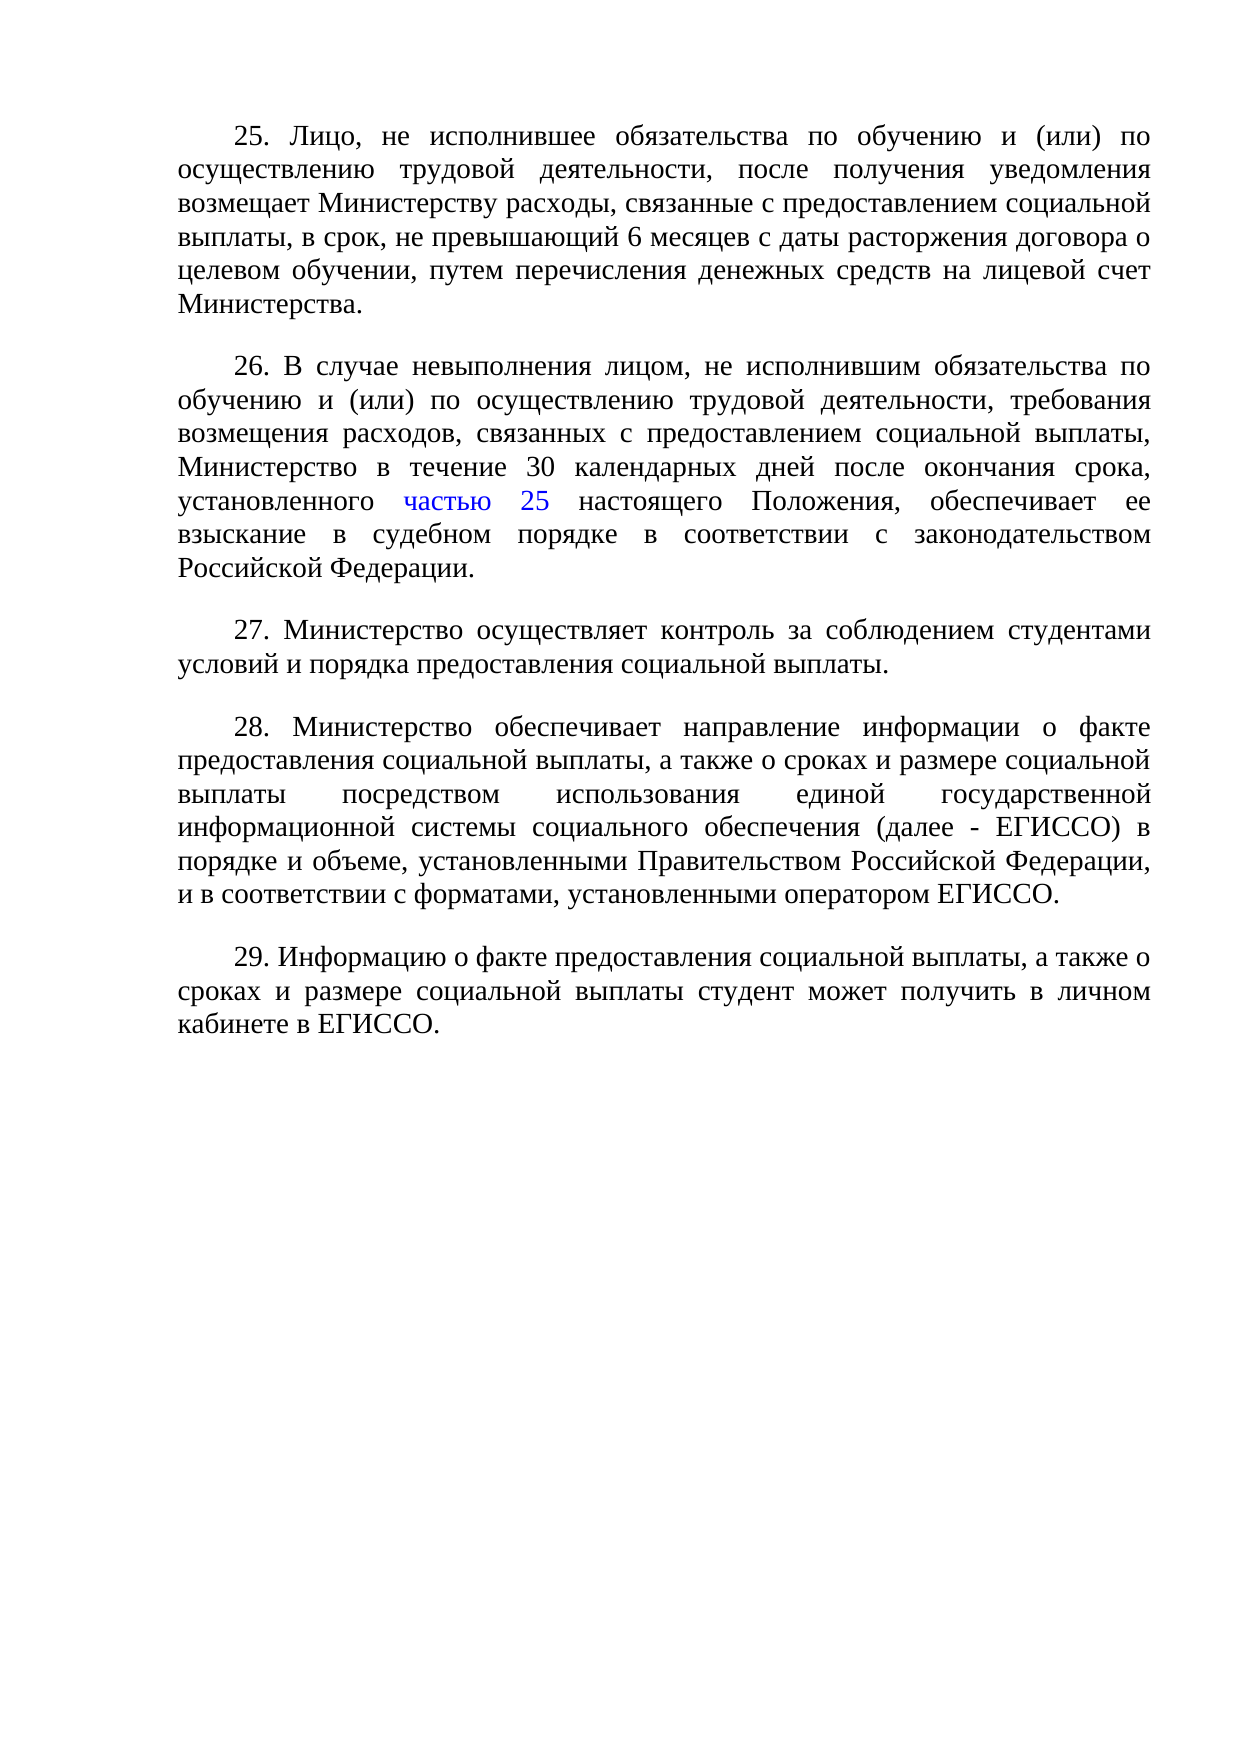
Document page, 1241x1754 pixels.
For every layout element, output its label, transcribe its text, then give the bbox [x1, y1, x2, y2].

text 26. В случае невыполнения лицом, не исполнившим обязательства по обучению и (или) по осуществлению трудовой деятельности, требования возмещения расходов, связанных с предоставлением социальной выплаты, Министерство в течение 30 календарных дней после окончания срока, установленного частью 25 настоящего Положения, обеспечивает ее взыскание в судебном порядке в соответствии с законодательством Российской Федерации. [177, 348, 1152, 583]
text 25. Лицо, не исполнившее обязательства по обучению и (или) по осуществлению трудовой деятельности, после получения уведомления возмещает Министерству расходы, связанные с предоставлением социальной выплаты, в срок, не превышающий 6 месяцев с даты расторжения договора о целевом обучении, путем перечисления денежных средств на лицевой счет Министерства. [177, 118, 1152, 319]
text 29. Информацию о факте предоставления социальной выплаты, а также о сроках и размере социальной выплаты студент может получить в личном кабинете в ЕГИССО. [177, 939, 1152, 1040]
text 27. Министерство осуществляет контроль за соблюдением студентами условий и порядка предоставления социальной выплаты. [177, 612, 1152, 679]
text 28. Министерство обеспечивает направление информации о факте предоставления социальной выплаты, а также о сроках и размере социальной выплаты посредством использования единой государственной информационной системы социального обеспечения (далее - ЕГИССО) в порядке и объеме, установленными Правительством Российской Федерации, и в соответствии с форматами, установленными оператором ЕГИССО. [177, 709, 1152, 910]
